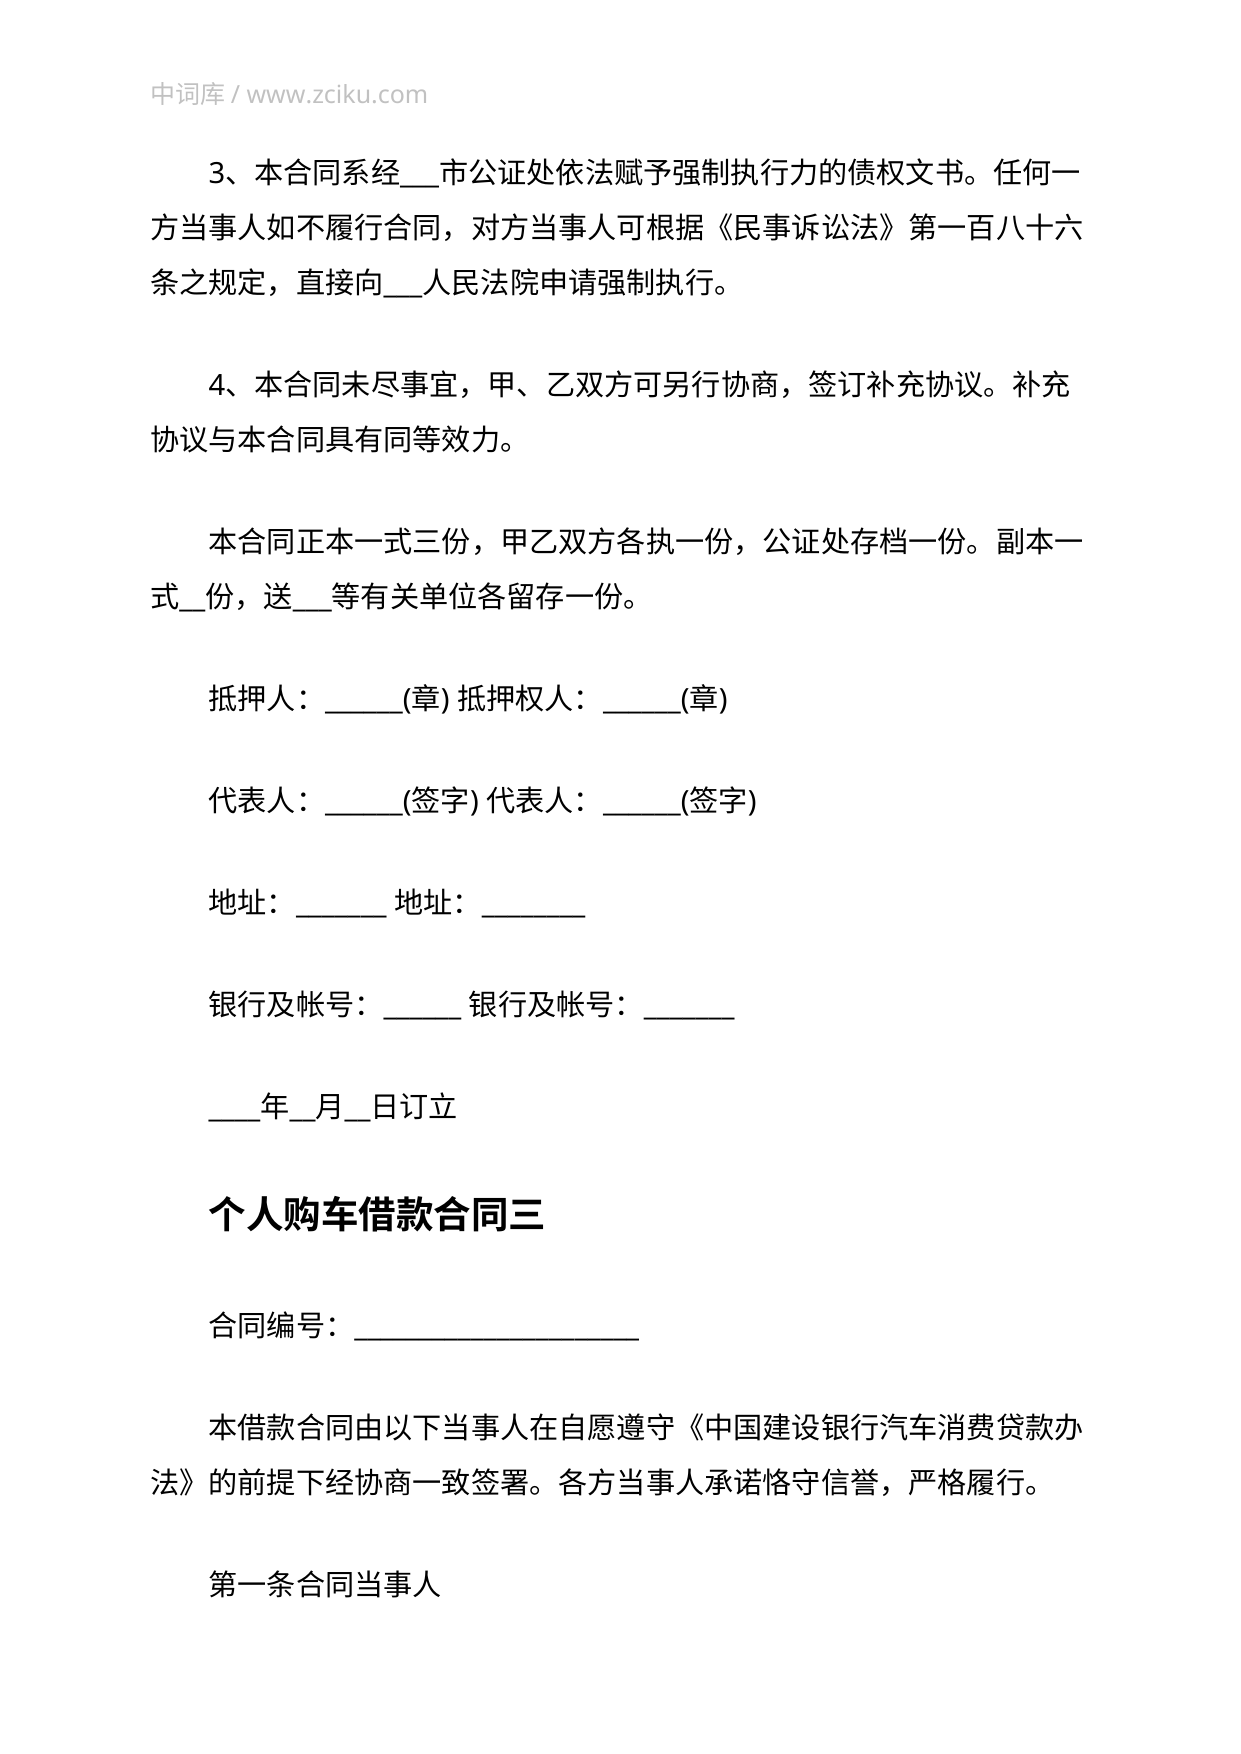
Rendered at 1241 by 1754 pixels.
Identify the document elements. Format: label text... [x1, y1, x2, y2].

text 银行及帐号：______ 银行及帐号：_______ [150, 981, 1090, 1024]
text 本借款合同由以下当事人在自愿遵守《中国建设银行汽车消费贷款办法》的前提下经协商一致签署。各方当事人承诺恪守信誉，严格履行。 [150, 1405, 1090, 1502]
text 合同编号：______________________ [150, 1303, 1090, 1345]
text 代表人：______(签字) 代表人：______(签字) [150, 777, 1090, 820]
text 地址：_______ 地址：________ [150, 879, 1090, 922]
text 3、本合同系经___市公证处依法赋予强制执行力的债权文书。任何一方当事人如不履行合同，对方当事人可根据《民事诉讼法》第一百八十六条之规定，直接向___人民法院申请强制执行。 [150, 150, 1090, 302]
text 4、本合同未尽事宜，甲、乙双方可另行协商，签订补充协议。补充协议与本合同具有同等效力。 [150, 362, 1090, 459]
text 个人购车借款合同三 [150, 1185, 1090, 1240]
text 抵押人：______(章) 抵押权人：______(章) [150, 676, 1090, 718]
text 第一条合同当事人 [150, 1561, 1090, 1604]
text 本合同正本一式三份，甲乙双方各执一份，公证处存档一份。副本一式__份，送___等有关单位各留存一份。 [150, 519, 1090, 616]
text ____年__月__日订立 [150, 1083, 1090, 1126]
